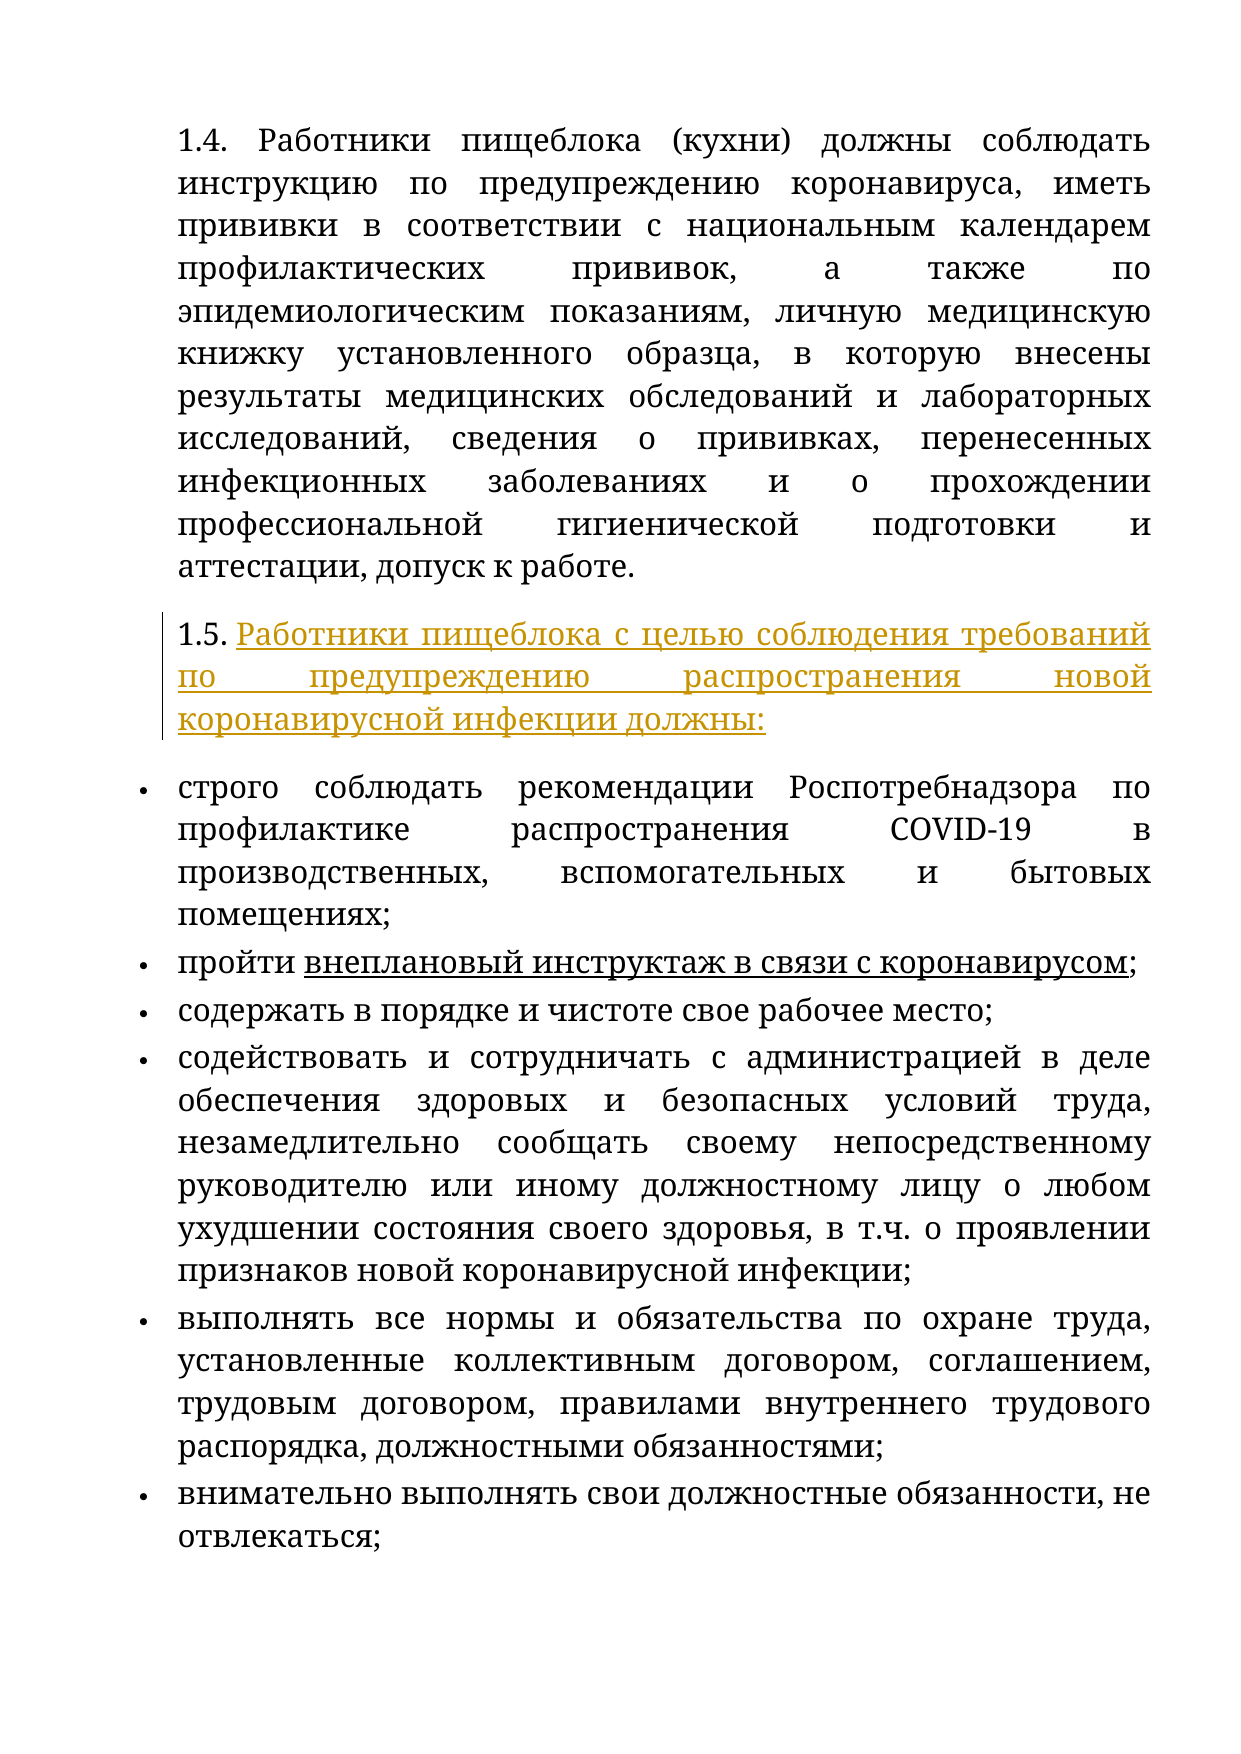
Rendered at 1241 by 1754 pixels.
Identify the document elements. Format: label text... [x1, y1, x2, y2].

text 1.5. [177, 692, 1152, 739]
list внимательно выполнять свои должностные обязанности, не отвлекаться; [140, 1471, 1152, 1556]
text 1.4. Работники пищеблока (кухни) должны соблюдать инструкцию по предупреждению коронавируса, иметь прививки в соответствии с национальным календарем профилактических прививок, а также по эпидемиологическим показаниям, личную медицинскую книжку установленного образца, в которую внесены результаты медицинских обследований и лабораторных исследований, сведения о прививках, перенесенных инфекционных заболеваниях и о прохождении профессиональной гигиенической подготовки и аттестации, допуск к работе. [177, 118, 1152, 587]
list содержать в порядке и чистоте свое рабочее место; [140, 988, 1152, 1030]
text 1.5. [177, 612, 1152, 691]
list пройти внеплановый инструктаж в связи с коронавирусом; [140, 940, 1152, 983]
list выполнять все нормы и обязательства по охране труда, установленные коллективным договором, соглашением, трудовым договором, правилами внутреннего трудового распорядка, должностными обязанностями; [140, 1296, 1152, 1466]
list строго соблюдать рекомендации Роспотребнадзора по профилактике распространения COVID-19 в производственных, вспомогательных и бытовых помещениях; [140, 764, 1152, 935]
list содействовать и сотрудничать с администрацией в деле обеспечения здоровых и безопасных условий труда, незамедлительно сообщать своему непосредственному руководителю или иному должностному лицу о любом ухудшении состояния своего здоровья, в т.ч. о проявлении признаков новой коронавирусной инфекции; [140, 1035, 1152, 1291]
